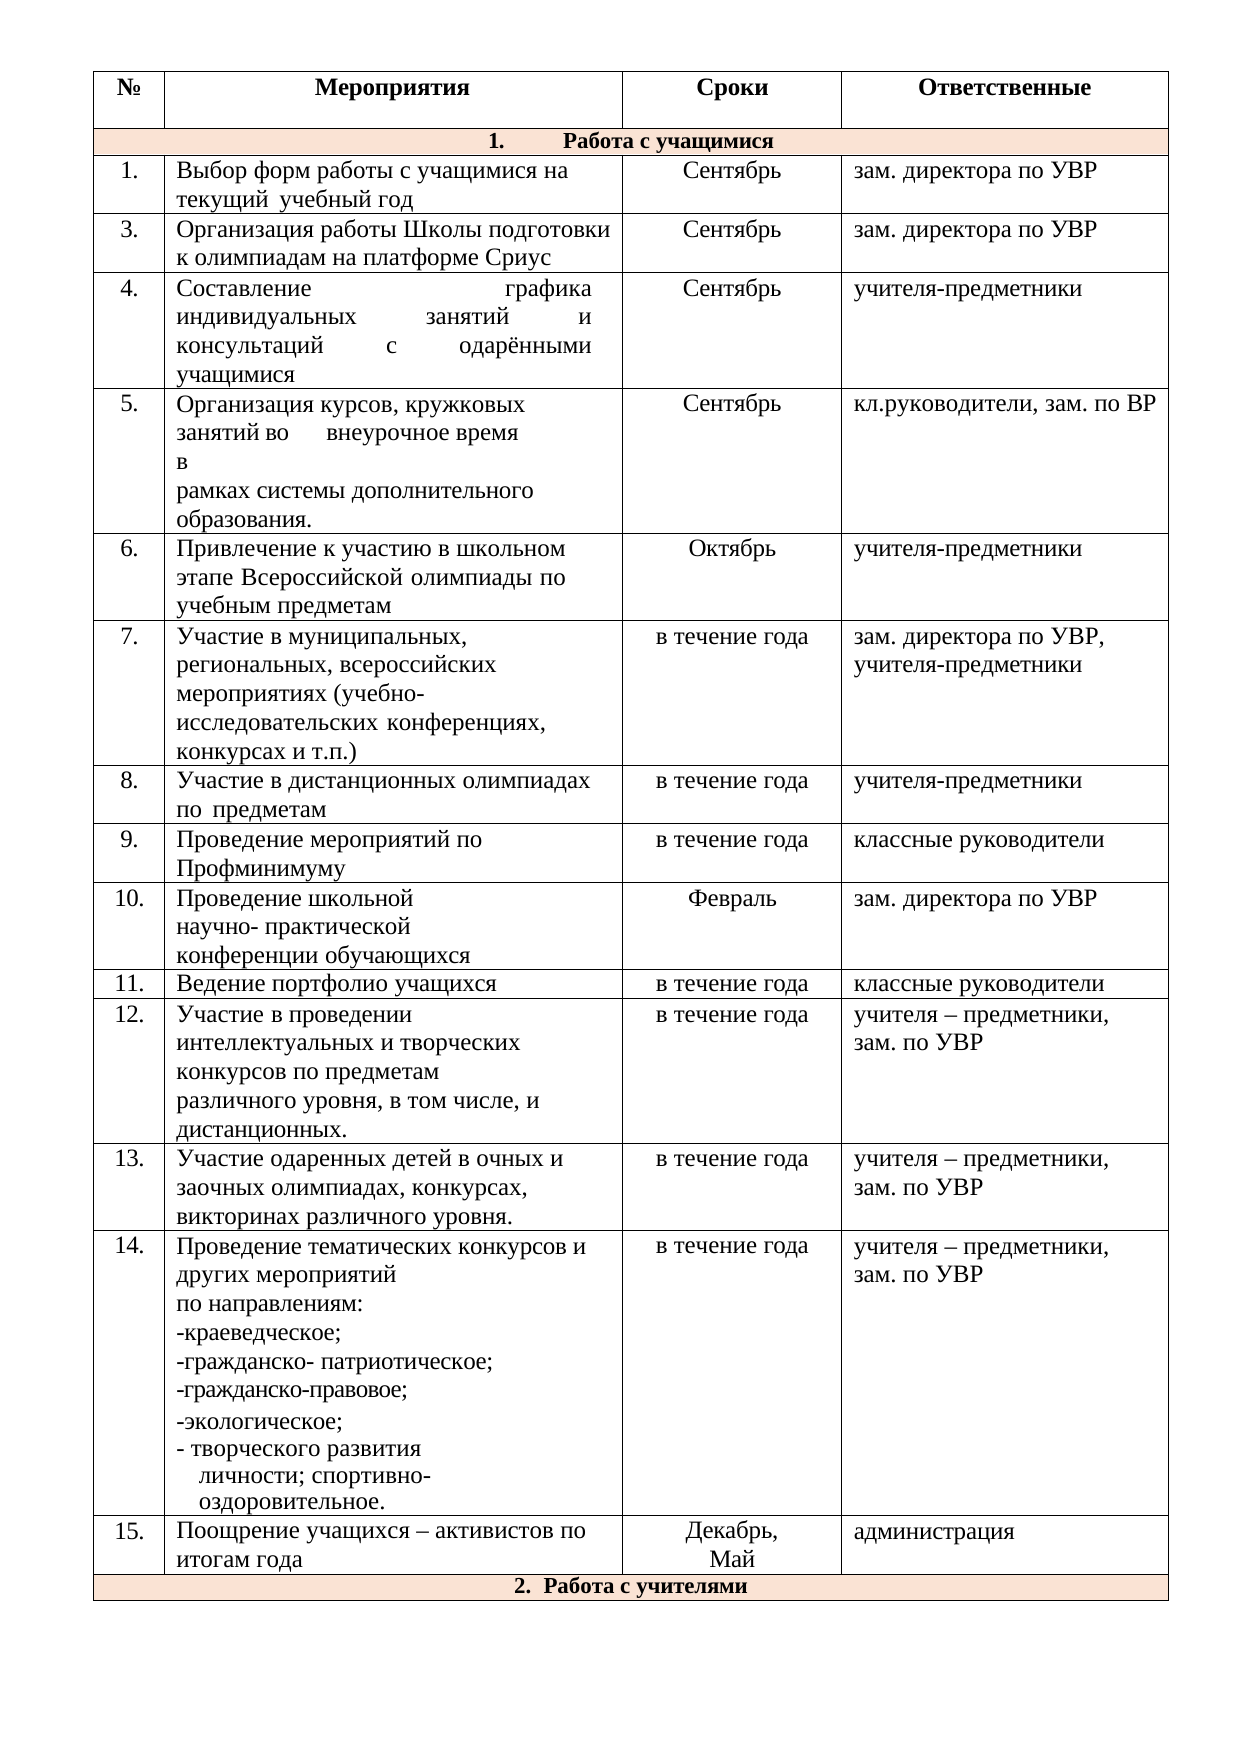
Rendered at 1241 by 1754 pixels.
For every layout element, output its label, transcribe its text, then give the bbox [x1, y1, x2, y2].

table_cell Проведение мероприятий по Профминимуму [165, 824, 622, 882]
table_cell зам. директора по УВР, учителя-предметники [842, 621, 1168, 764]
table_cell Участие в проведении интеллектуальных и творческих конкурсов по предметам различного уровня, в том числе, и дистанционных. [165, 999, 622, 1142]
table_cell в течение года [623, 621, 841, 764]
table_cell 8. [94, 766, 164, 823]
table_cell 10. [94, 883, 164, 969]
table_header Мероприятия [165, 72, 622, 128]
table_cell учителя-предметники [842, 534, 1168, 620]
table_cell Составление графика индивидуальных занятий и консультаций с одарёнными учащимися [165, 273, 622, 388]
table_cell Октябрь [623, 534, 841, 620]
table_cell Привлечение к участию в школьном этапе Всероссийской олимпиады по учебным предметам [165, 534, 622, 620]
table_cell 2. Работа с учителями [94, 1575, 1168, 1600]
table_cell 11. [94, 970, 164, 998]
table_cell Сентябрь [623, 389, 841, 532]
table_cell 12. [94, 999, 164, 1142]
table_cell Проведение тематических конкурсов и других мероприятий по направлениям: -краеведческое; -гражданско- патриотическое; -гражданско-правовое; -экологическое; - творческого развития личности; спортивно- оздоровительное. [165, 1231, 622, 1515]
table_header Ответственные [842, 72, 1168, 128]
table_cell в течение года [623, 970, 841, 998]
table_cell 9. [94, 824, 164, 882]
table_cell Проведение школьной научно- практической конференции обучающихся [165, 883, 622, 969]
table_cell классные руководители [842, 970, 1168, 998]
table_cell 1. [94, 156, 164, 213]
table_cell 15. [94, 1516, 164, 1573]
table_cell в течение года [623, 999, 841, 1142]
table_cell классные руководители [842, 824, 1168, 882]
table_cell в течение года [623, 1231, 841, 1515]
table_cell учителя – предметники, зам. по УВР [842, 999, 1168, 1142]
table_cell 1. Работа с учащимися [94, 129, 1168, 154]
table_cell Сентябрь [623, 273, 841, 388]
table_cell в течение года [623, 1144, 841, 1230]
table_cell Поощрение учащихся – активистов по итогам года [165, 1516, 622, 1573]
table_cell Участие одаренных детей в очных и заочных олимпиадах, конкурсах, викторинах различного уровня. [165, 1144, 622, 1230]
table_cell в течение года [623, 766, 841, 823]
table_cell Организация курсов, кружковых занятий во внеурочное время в рамках системы дополнительного образования. [165, 389, 622, 532]
table_cell Сентябрь [623, 156, 841, 213]
table_cell Организация работы Школы подготовки к олимпиадам на платформе Сриус [165, 214, 622, 272]
table_cell 14. [94, 1231, 164, 1515]
table_cell учителя-предметники [842, 273, 1168, 388]
table_cell зам. директора по УВР [842, 156, 1168, 213]
table_cell 4. [94, 273, 164, 388]
table_cell учителя – предметники, зам. по УВР [842, 1144, 1168, 1230]
table_cell администрация [842, 1516, 1168, 1573]
table_cell 3. [94, 214, 164, 272]
table_cell Декабрь, Май [623, 1516, 841, 1573]
table_cell 7. [94, 621, 164, 764]
table_cell Февраль [623, 883, 841, 969]
table_cell Ведение портфолио учащихся [165, 970, 622, 998]
table_header Сроки [623, 72, 841, 128]
table_cell 13. [94, 1144, 164, 1230]
table_cell Сентябрь [623, 214, 841, 272]
table_cell 5. [94, 389, 164, 532]
table_cell учителя-предметники [842, 766, 1168, 823]
table_cell Участие в дистанционных олимпиадах по предметам [165, 766, 622, 823]
table_cell учителя – предметники, зам. по УВР [842, 1231, 1168, 1515]
table_header № [94, 72, 164, 128]
table_cell Участие в муниципальных, региональных, всероссийских мероприятиях (учебно- исследовательских конференциях, конкурсах и т.п.) [165, 621, 622, 764]
table_cell 6. [94, 534, 164, 620]
table_cell Выбор форм работы с учащимися на текущий учебный год [165, 156, 622, 213]
table_cell кл.руководители, зам. по ВР [842, 389, 1168, 532]
table_cell в течение года [623, 824, 841, 882]
table_cell зам. директора по УВР [842, 883, 1168, 969]
table_cell зам. директора по УВР [842, 214, 1168, 272]
